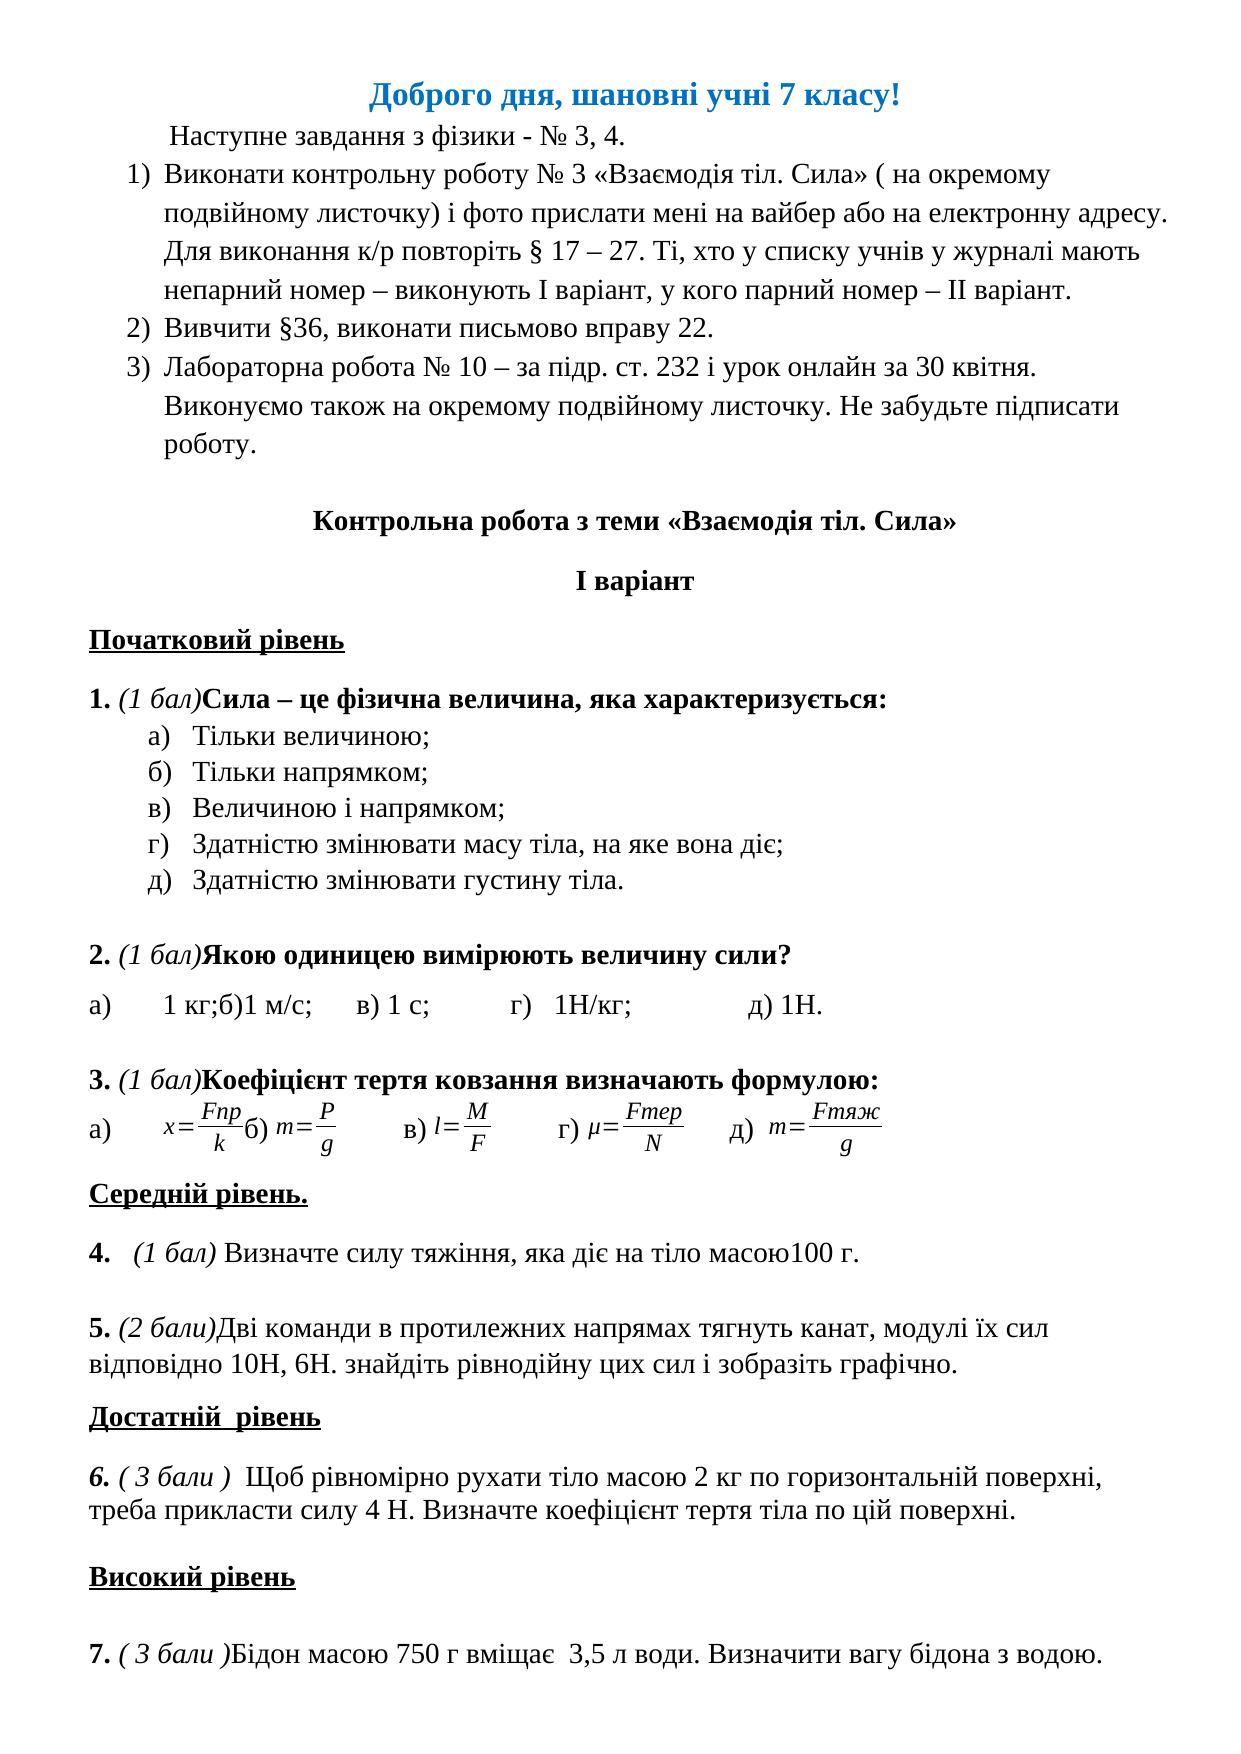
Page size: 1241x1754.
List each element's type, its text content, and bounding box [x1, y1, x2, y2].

list Тільки величиною; [89, 718, 1181, 751]
text Початковий рівень [89, 622, 1181, 656]
list б) в) г) д) [89, 1098, 1181, 1157]
list Виконати контрольну роботу № 3 «Взаємодія тіл. Сила» ( на окремому подвійному листочку) і фото прислати мені на вайбер або на електронну адресу. Для виконання к/р повторіть § 17 – 27. Ті, хто у списку учнів у журналі мають непарний номер – виконують І варіант, у кого парний номер – ІІ варіант. [126, 156, 1181, 306]
list Тільки напрямком; [89, 754, 1181, 787]
list Здатністю змінювати густину тіла. [89, 862, 1181, 896]
list (1 бал) Визначте силу тяжіння, яка діє на тіло масою100 г. [89, 1236, 1181, 1269]
list (1 бал)Сила – це фізична величина, яка характеризується: [89, 681, 1181, 715]
text І варіант [89, 563, 1181, 596]
list 1 кг;б)1 м/с; в) 1 с; г) 1Н/кг; д) 1Н. [89, 987, 1181, 1021]
list Величиною і напрямком; [89, 790, 1181, 823]
list (1 бал)Якою одиницею вимірюють величину сили? [89, 937, 1181, 970]
list (2 бали)Дві команди в протилежних напрямах тягнуть канат, модулі їх сил відповідно 10Н, 6Н. знайдіть рівнодійну цих сил і зобразіть графічно. [89, 1310, 1181, 1380]
list Високий рівень [89, 1559, 1122, 1593]
list Здатністю змінювати масу тіла, на яке вона діє; [89, 826, 1181, 859]
text Середній рівень. [89, 1176, 1181, 1210]
list ( 3 бали )Бідон масою 750 г вміщає 3,5 л води. Визначити вагу бідона з водою. [89, 1636, 1181, 1670]
text Доброго дня, шановні учні 7 класу! [89, 74, 1181, 112]
list (1 бал)Коефіцієнт тертя ковзання визначають формулою: [89, 1062, 1181, 1095]
text Наступне завдання з фізики - № 3, 4. [89, 118, 1181, 151]
list Вивчити §36, виконати письмово вправу 22. [126, 311, 1181, 344]
text Достатній рівень [89, 1399, 1122, 1433]
list Лабораторна робота № 10 – за підр. ст. 232 і урок онлайн за 30 квітня. Виконуємо також на окремому подвійному листочку. Не забудьте підписати роботу. [126, 349, 1181, 460]
list ( 3 бали ) Щоб рівномірно рухати тіло масою 2 кг по горизонтальній поверхні, треба прикласти силу 4 Н. Визначте коефіцієнт тертя тіла по цій поверхні. [89, 1459, 1176, 1526]
text Контрольна робота з теми «Взаємодія тіл. Сила» [89, 503, 1181, 537]
